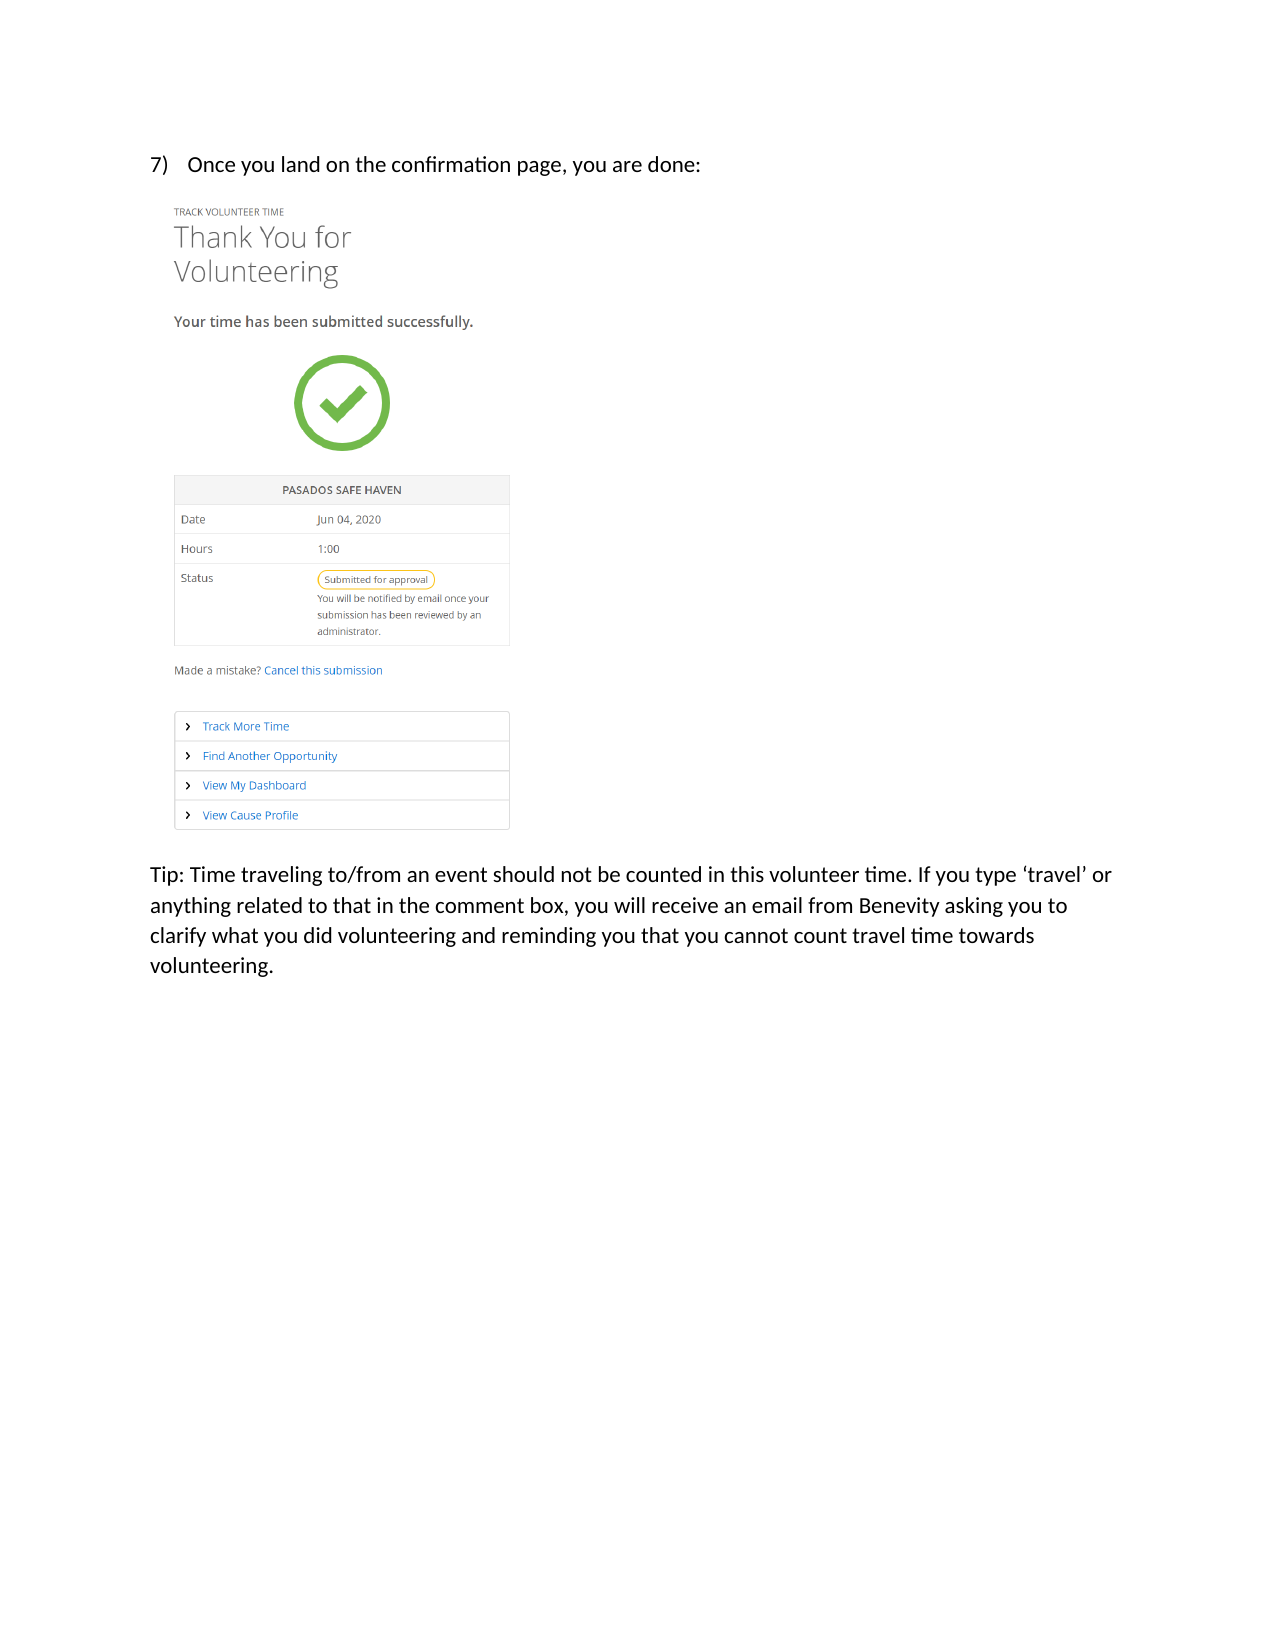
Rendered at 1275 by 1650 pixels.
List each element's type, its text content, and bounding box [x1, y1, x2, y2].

list Once you land on the confirmation page, you are done: [150, 150, 1125, 178]
picture [150, 196, 527, 842]
text Tip: Time traveling to/from an event should not be counted in this volunteer time. If you type ‘travel’ or anything related to that in the comment box, you will receive an email from Benevity asking you to clarify what you did volunteering and reminding you that you cannot count travel time towards volunteering. [150, 861, 1125, 979]
